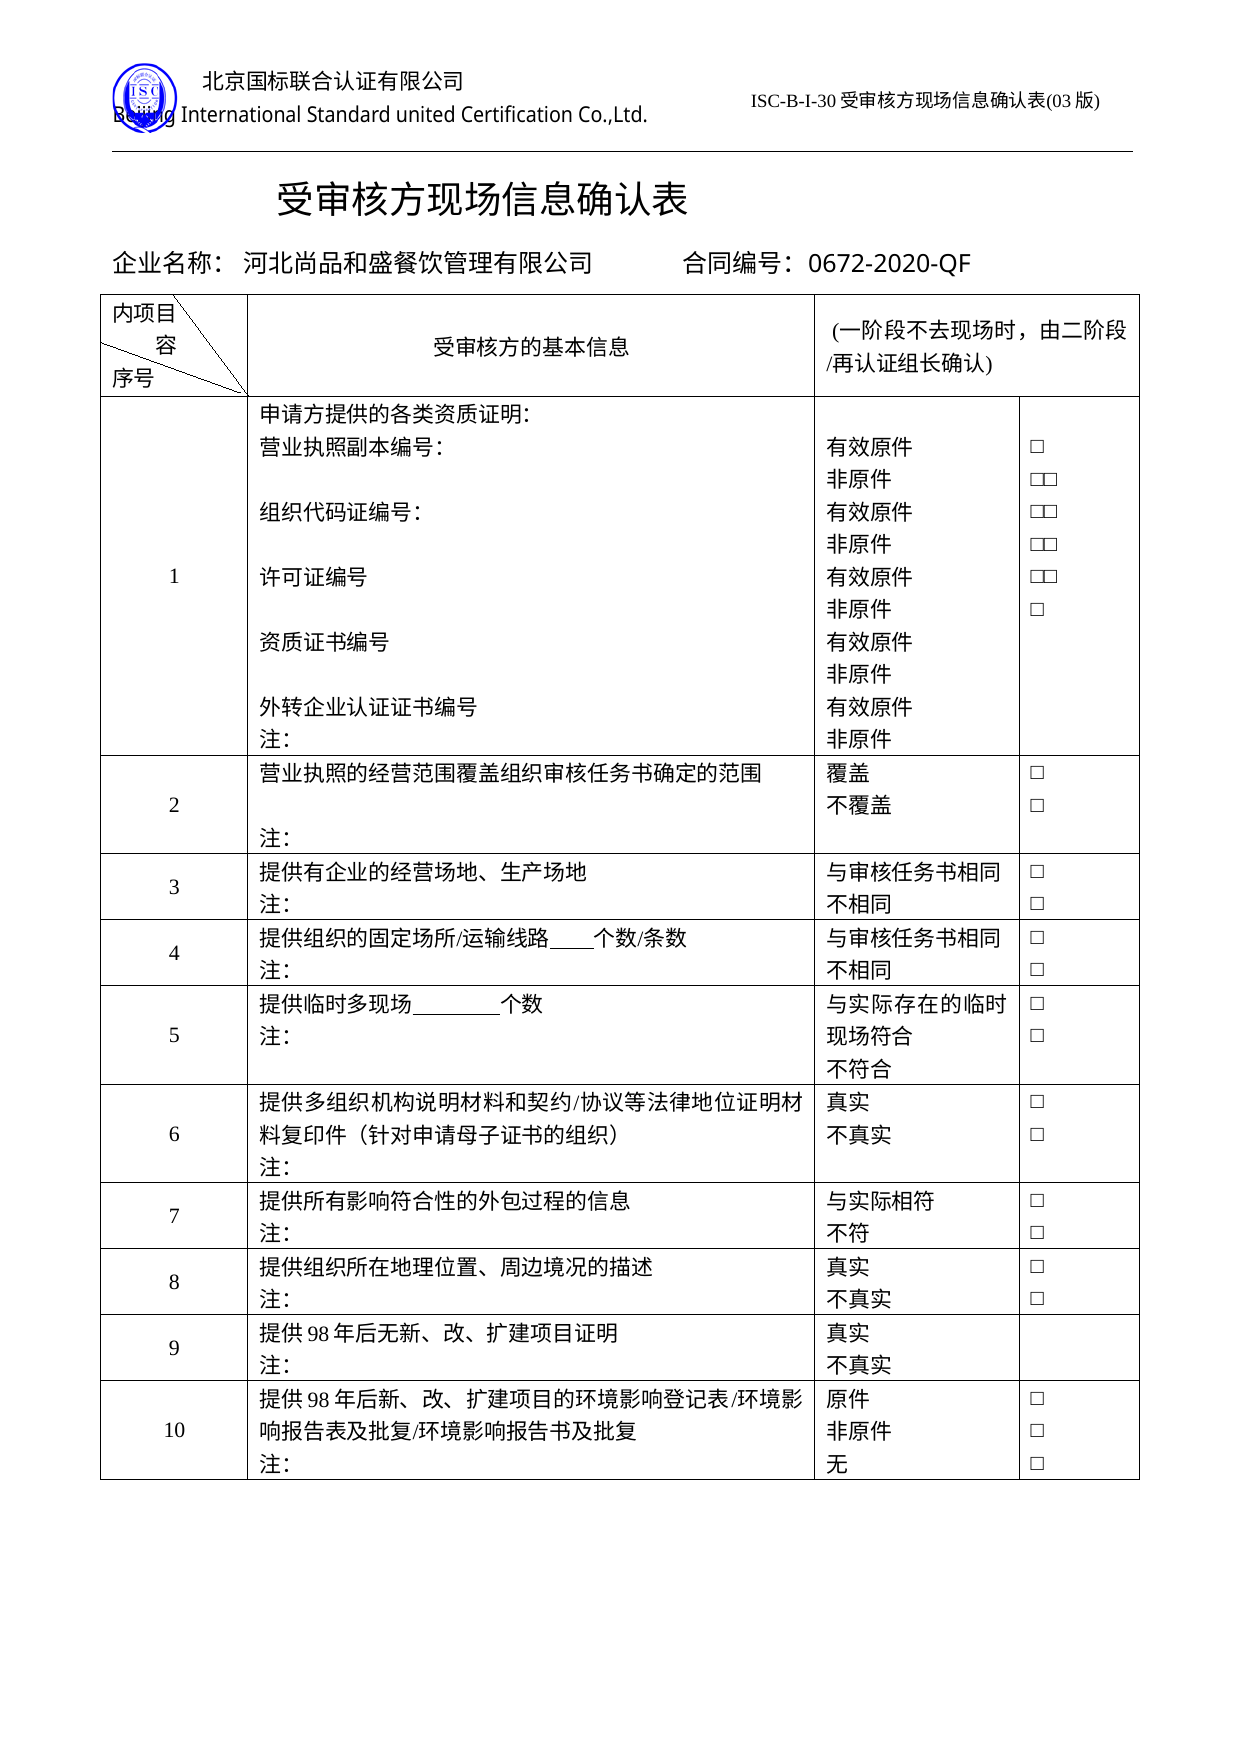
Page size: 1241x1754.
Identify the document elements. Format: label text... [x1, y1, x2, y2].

table_cell 9 [101, 1315, 247, 1380]
table_cell □ □ [1020, 1183, 1139, 1248]
table_cell 3 [101, 854, 247, 919]
table_cell 真实 不真实 [815, 1315, 1019, 1380]
table_cell 4 [101, 920, 247, 985]
table_cell 覆盖 不覆盖 [815, 756, 1019, 853]
picture [112, 63, 180, 132]
table_cell □ □□ □□ □□ □□ □ [1020, 397, 1139, 754]
table_cell 与实际相符 不符 [815, 1183, 1019, 1248]
table_cell 提供所有影响符合性的外包过程的信息 注： [248, 1183, 814, 1248]
table_header 内项目 容 序号 [101, 295, 247, 396]
table_cell 提供多组织机构说明材料和契约/协议等法律地位证明材料复印件（针对申请母子证书的组织） 注： [248, 1085, 814, 1182]
table_cell 申请方提供的各类资质证明： 营业执照副本编号： 组织代码证编号： 许可证编号 资质证书编号 外转企业认证证书编号 注： [248, 397, 814, 754]
table_cell 7 [101, 1183, 247, 1248]
table_cell □ □ [1020, 1085, 1139, 1182]
table_cell 2 [101, 756, 247, 853]
table_cell 提供临时多现场 个数 注： [248, 986, 814, 1084]
text 企业名称： 河北尚品和盛餐饮管理有限公司 合同编号：0672-2020-QF [112, 229, 1128, 294]
table_cell 与审核任务书相同 不相同 [815, 920, 1019, 985]
table_cell 真实 不真实 [815, 1249, 1019, 1314]
table_cell 提供组织所在地理位置、周边境况的描述 注： [248, 1249, 814, 1314]
table_cell 有效原件 非原件 有效原件 非原件 有效原件 非原件 有效原件 非原件 有效原件 非原件 [815, 397, 1019, 754]
table_cell 提供有企业的经营场地、生产场地 注： [248, 854, 814, 919]
table_cell 提供98年后新、改、扩建项目的环境影响登记表/环境影响报告表及批复/环境影响报告书及批复 注： [248, 1381, 814, 1479]
table_cell 提供组织的固定场所/运输线路 个数/条数 注： [248, 920, 814, 985]
table_cell 原件 非原件 无 [815, 1381, 1019, 1479]
table_header (一阶段不去现场时，由二阶段/再认证组长确认) [815, 295, 1139, 396]
table_cell □ □ [1020, 920, 1139, 985]
table_cell □ □ [1020, 986, 1139, 1084]
table_cell 5 [101, 986, 247, 1084]
table_cell 6 [101, 1085, 247, 1182]
table_cell □ □ [1020, 756, 1139, 853]
table_cell □ □ □ [1020, 1381, 1139, 1479]
table_cell 与审核任务书相同 不相同 [815, 854, 1019, 919]
table_cell 8 [101, 1249, 247, 1314]
table_cell □ □ [1020, 854, 1139, 919]
table_cell 提供98年后无新、改、扩建项目证明 注： [248, 1315, 814, 1380]
table_cell 1 [101, 397, 247, 754]
table_cell □ □ [1020, 1249, 1139, 1314]
table_cell [1020, 1315, 1139, 1380]
table_cell 与实际存在的临时现场符合 不符合 [815, 986, 1019, 1084]
table_cell 营业执照的经营范围覆盖组织审核任务书确定的范围 注： [248, 756, 814, 853]
text 受审核方现场信息确认表 [112, 164, 1128, 229]
table_cell 真实 不真实 [815, 1085, 1019, 1182]
table_header 受审核方的基本信息 [248, 295, 814, 396]
table_cell 10 [101, 1381, 247, 1479]
